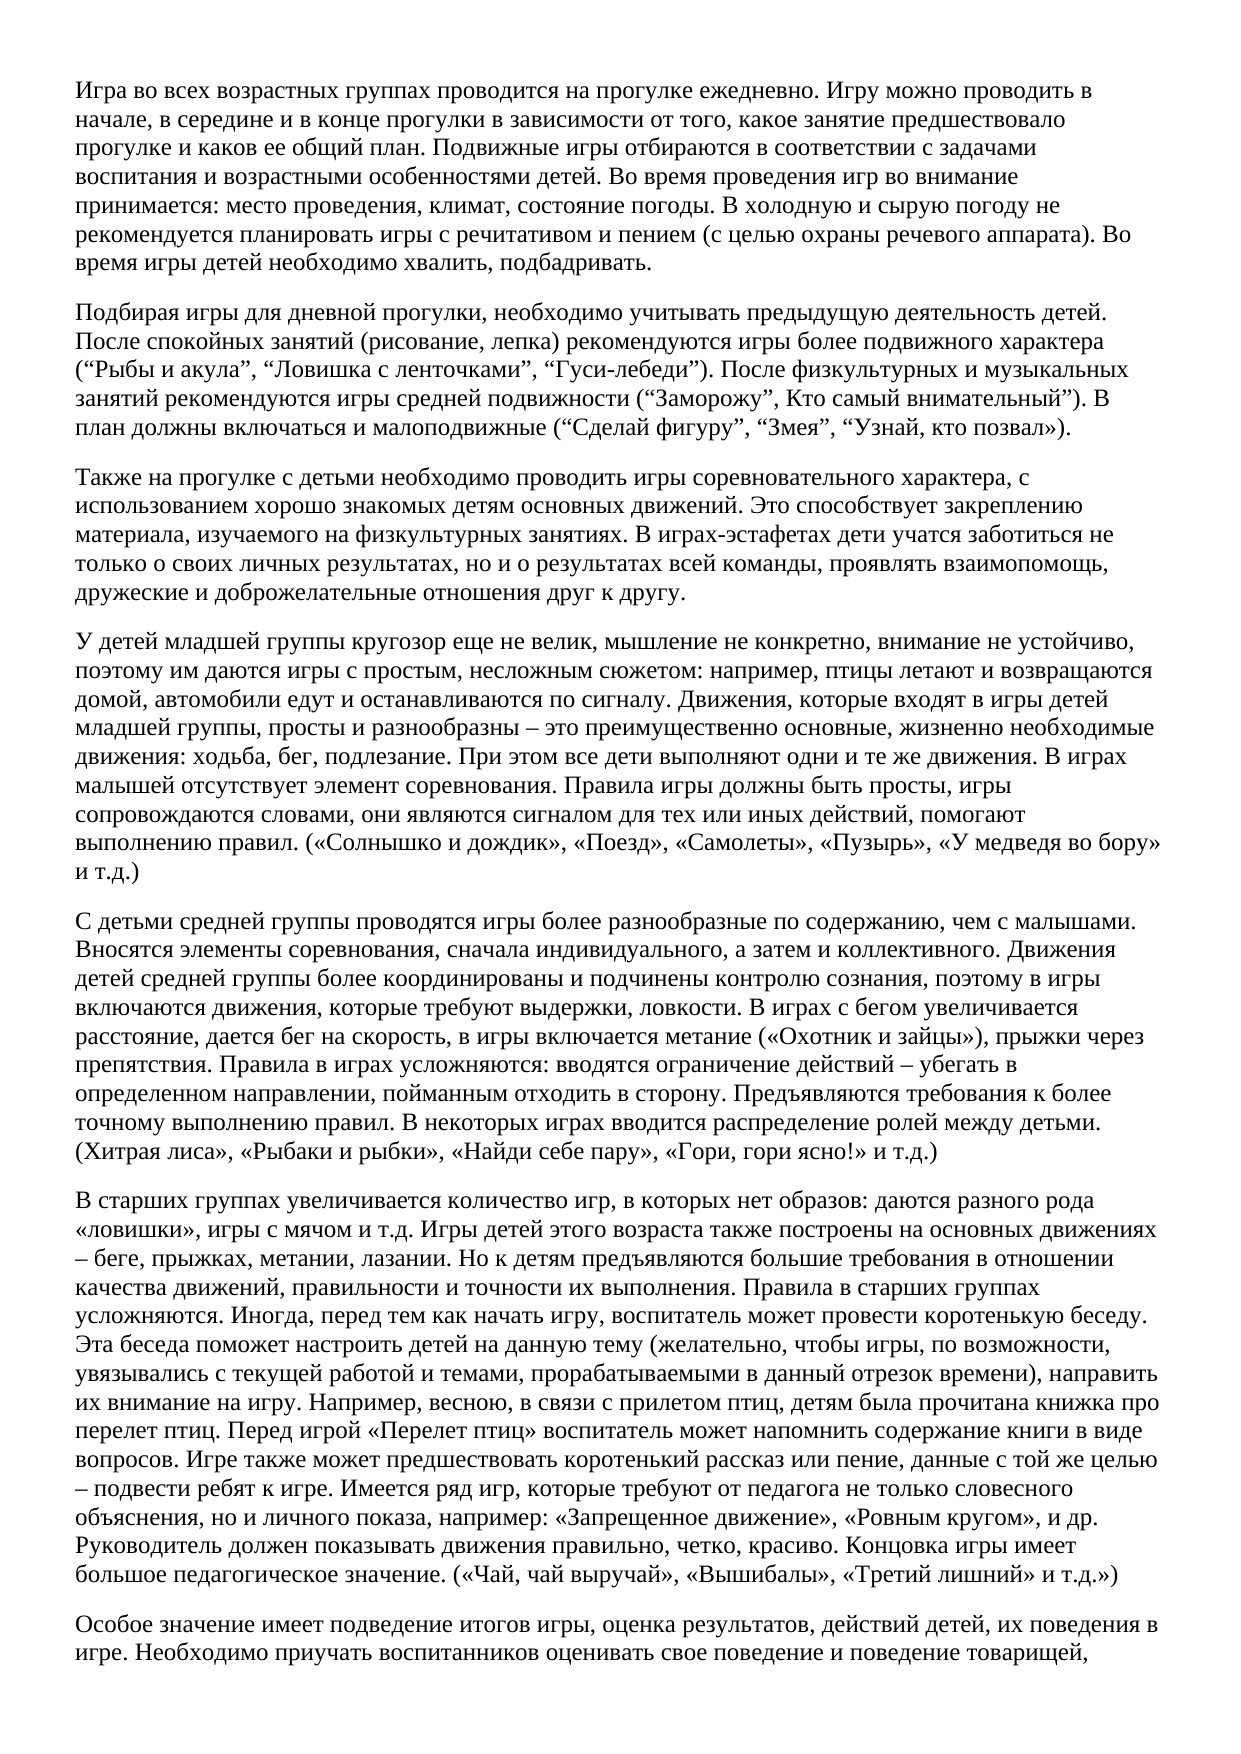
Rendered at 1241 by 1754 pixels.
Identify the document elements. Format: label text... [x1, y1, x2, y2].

text Также на прогулке с детьми необходимо проводить игры соревновательного характера, с использованием хорошо знакомых детям основных движений. Это способствует закреплению материала, изучаемого на физкультурных занятиях. В играх-эстафетах дети учатся заботиться не только о своих личных результатах, но и о результатах всей команды, проявлять взаимопомощь, дружеские и доброжелательные отношения друг к другу. [75, 462, 1165, 605]
text С детьми средней группы проводятся игры более разнообразные по содержанию, чем с малышами. Вносятся элементы соревнования, сначала индивидуального, а затем и коллективного. Движения детей средней группы более координированы и подчинены контролю сознания, поэтому в игры включаются движения, которые требуют выдержки, ловкости. В играх с бегом увеличивается расстояние, дается бег на скорость, в игры включается метание («Охотник и зайцы»), прыжки через препятствия. Правила в играх усложняются: вводятся ограничение действий – убегать в определенном направлении, пойманным отходить в сторону. Предъявляются требования к более точному выполнению правил. В некоторых играх вводится распределение ролей между детьми. (Хитрая лиса», «Рыбаки и рыбки», «Найди себе пару», «Гори, гори ясно!» и т.д.) [75, 906, 1165, 1164]
text Игра во всех возрастных группах проводится на прогулке ежедневно. Игру можно проводить в начале, в середине и в конце прогулки в зависимости от того, какое занятие предшествовало прогулке и каков ее общий план. Подвижные игры отбираются в соответствии с задачами воспитания и возрастными особенностями детей. Во время проведения игр во внимание принимается: место проведения, климат, состояние погоды. В холодную и сырую погоду не рекомендуется планировать игры с речитативом и пением (с целью охраны речевого аппарата). Во время игры детей необходимо хвалить, подбадривать. [75, 75, 1165, 276]
text В старших группах увеличивается количество игр, в которых нет образов: даются разного рода «ловишки», игры с мячом и т.д. Игры детей этого возраста также построены на основных движениях – беге, прыжках, метании, лазании. Но к детям предъявляются большие требования в отношении качества движений, правильности и точности их выполнения. Правила в старших группах усложняются. Иногда, перед тем как начать игру, воспитатель может провести коротенькую беседу. Эта беседа поможет настроить детей на данную тему (желательно, чтобы игры, по возможности, увязывались с текущей работой и темами, прорабатываемыми в данный отрезок времени), направить их внимание на игру. Например, весною, в связи с прилетом птиц, детям была прочитана книжка про перелет птиц. Перед игрой «Перелет птиц» воспитатель может напомнить содержание книги в виде вопросов. Игре также может предшествовать коротенький рассказ или пение, данные с той же целью – подвести ребят к игре. Имеется ряд игр, которые требуют от педагога не только словесного объяснения, но и личного показа, например: «Запрещенное движение», «Ровным кругом», и др. Руководитель должен показывать движения правильно, четко, красиво. Концовка игры имеет большое педагогическое значение. («Чай, чай выручай», «Вышибалы», «Третий лишний» и т.д.») [75, 1185, 1165, 1588]
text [75, 1609, 1165, 1666]
text У детей младшей группы кругозор еще не велик, мышление не конкретно, внимание не устойчиво, поэтому им даются игры с простым, несложным сюжетом: например, птицы летают и возвращаются домой, автомобили едут и останавливаются по сигналу. Движения, которые входят в игры детей младшей группы, просты и разнообразны – это преимущественно основные, жизненно необходимые движения: ходьба, бег, подлезание. При этом все дети выполняют одни и те же движения. В играх малышей отсутствует элемент соревнования. Правила игры должны быть просты, игры сопровождаются словами, они являются сигналом для тех или иных действий, помогают выполнению правил. («Солнышко и дождик», «Поезд», «Самолеты», «Пузырь», «У медведя во бору» и т.д.) [75, 626, 1165, 885]
text Подбирая игры для дневной прогулки, необходимо учитывать предыдущую деятельность детей. После спокойных занятий (рисование, лепка) рекомендуются игры более подвижного характера (“Рыбы и акула”, “Ловишка с ленточками”, “Гуси-лебеди”). После физкультурных и музыкальных занятий рекомендуются игры средней подвижности (“Заморожу”, Кто самый внимательный”). В план должны включаться и малоподвижные (“Сделай фигуру”, “Змея”, “Узнай, кто позвал»). [75, 297, 1165, 441]
